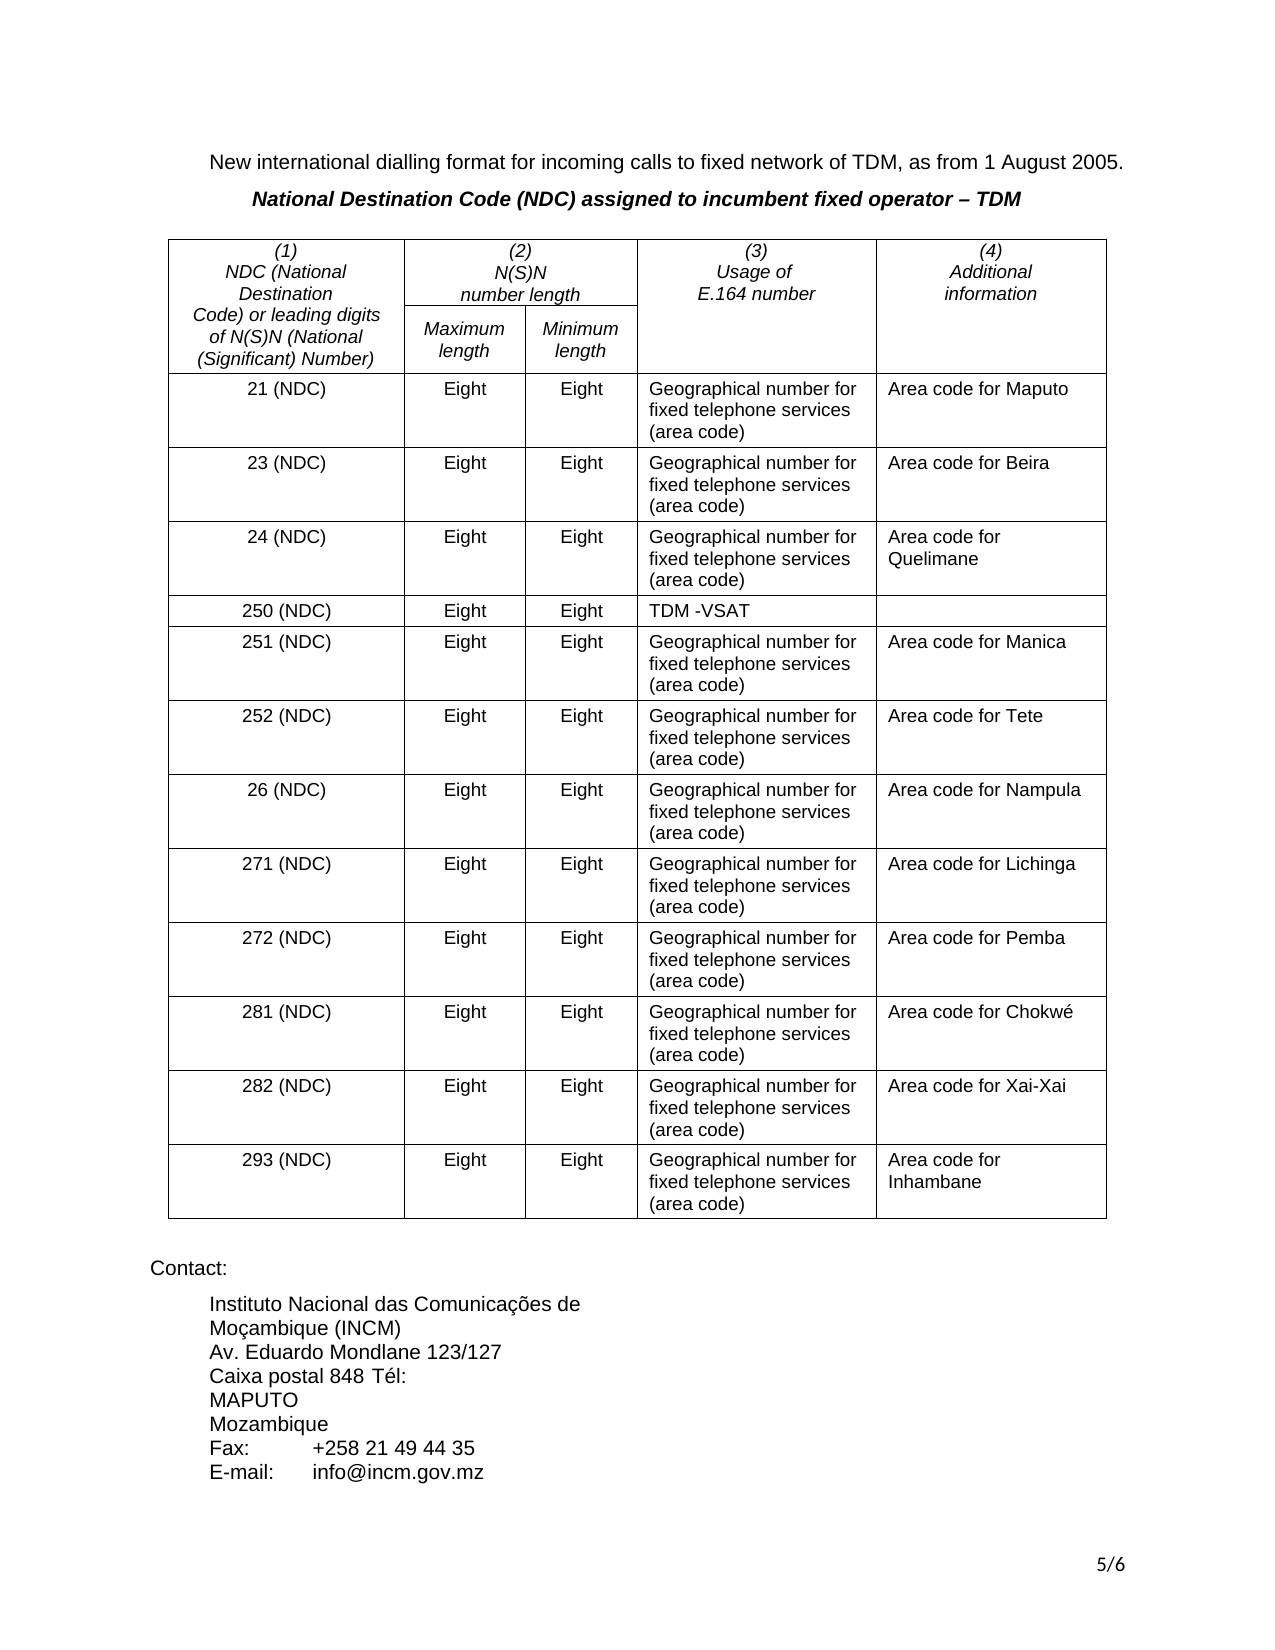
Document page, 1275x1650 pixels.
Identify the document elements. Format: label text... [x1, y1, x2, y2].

table_cell Eight [526, 374, 637, 447]
table_cell TDM -VSAT [638, 596, 876, 626]
table_cell Eight [405, 1071, 525, 1144]
table_cell Eight [405, 701, 525, 774]
table_cell Eight [526, 923, 637, 996]
table_cell Eight [405, 596, 525, 626]
table_cell Area code for Beira [877, 448, 1106, 521]
table_cell 26 (NDC) [169, 775, 404, 848]
table_cell Eight [526, 775, 637, 848]
text Instituto Nacional das Comunicações de Moçambique (INCM) Av. Eduardo Mondlane 123/127 Caixa postal 848 Tél: MAPUTO Mozambique Fax: +258 21 49 44 35 E-mail: info@incm.gov.mz [150, 1292, 1125, 1484]
table_cell 282 (NDC) [169, 1071, 404, 1144]
table_cell Area code for Xai-Xai [877, 1071, 1106, 1144]
text Contact: [150, 1256, 1125, 1279]
table_cell Eight [526, 997, 637, 1070]
table_cell Eight [526, 1145, 637, 1218]
table_header (3) Usage of E.164 number [638, 240, 876, 372]
table_cell Eight [405, 1145, 525, 1218]
table_cell Eight [526, 522, 637, 595]
table_cell Area code for Nampula [877, 775, 1106, 848]
table_cell Geographical number for fixed telephone services (area code) [638, 448, 876, 521]
table_cell Geographical number for fixed telephone services (area code) [638, 923, 876, 996]
table_cell Eight [405, 522, 525, 595]
table_cell Maximum length [405, 306, 525, 372]
subtitle National Destination Code (NDC) assigned to incumbent fixed operator – TDM [150, 186, 1125, 210]
table_cell 271 (NDC) [169, 849, 404, 922]
table_cell 251 (NDC) [169, 627, 404, 700]
table_cell 293 (NDC) [169, 1145, 404, 1218]
table_cell Geographical number for fixed telephone services (area code) [638, 374, 876, 447]
table_cell Geographical number for fixed telephone services (area code) [638, 775, 876, 848]
table_cell Geographical number for fixed telephone services (area code) [638, 701, 876, 774]
table_cell Geographical number for fixed telephone services (area code) [638, 997, 876, 1070]
table_cell Eight [405, 997, 525, 1070]
table_cell Eight [526, 849, 637, 922]
table_cell 24 (NDC) [169, 522, 404, 595]
table_cell Area code for Chokwé [877, 997, 1106, 1070]
table_header (1) NDC (National Destination Code) or leading digits of N(S)N (National (Significant) Number) [169, 240, 404, 372]
table_cell Geographical number for fixed telephone services (area code) [638, 849, 876, 922]
table_cell Geographical number for fixed telephone services (area code) [638, 627, 876, 700]
table_cell Eight [405, 849, 525, 922]
table_cell Area code for Tete [877, 701, 1106, 774]
table_cell 23 (NDC) [169, 448, 404, 521]
table_cell Eight [526, 448, 637, 521]
table_cell Area code for Manica [877, 627, 1106, 700]
table_cell Eight [526, 596, 637, 626]
table_cell Eight [405, 775, 525, 848]
table_cell 272 (NDC) [169, 923, 404, 996]
table_header (2) [405, 240, 637, 261]
table_cell 252 (NDC) [169, 701, 404, 774]
table_cell [877, 596, 1106, 626]
table_cell Eight [405, 448, 525, 521]
table_cell Eight [405, 923, 525, 996]
table_cell Eight [526, 1071, 637, 1144]
table_cell Eight [405, 374, 525, 447]
table_cell Area code for Pemba [877, 923, 1106, 996]
table_cell Eight [526, 701, 637, 774]
table_cell Eight [405, 627, 525, 700]
table_cell Geographical number for fixed telephone services (area code) [638, 522, 876, 595]
text New international dialling format for incoming calls to fixed network of TDM, as from 1 August 2005. [150, 150, 1125, 174]
table_cell Minimum length [526, 306, 637, 372]
table_cell 21 (NDC) [169, 374, 404, 447]
table_cell N(S)N number length [405, 261, 637, 305]
table_cell Geographical number for fixed telephone services (area code) [638, 1145, 876, 1218]
table_cell 250 (NDC) [169, 596, 404, 626]
table_cell Eight [526, 627, 637, 700]
table_cell Area code for Maputo [877, 374, 1106, 447]
table_cell Area code for Inhambane [877, 1145, 1106, 1218]
table_cell Area code for Quelimane [877, 522, 1106, 595]
table_header (4) Additional information [877, 240, 1106, 372]
table_cell 281 (NDC) [169, 997, 404, 1070]
table_cell Area code for Lichinga [877, 849, 1106, 922]
table_cell Geographical number for fixed telephone services (area code) [638, 1071, 876, 1144]
